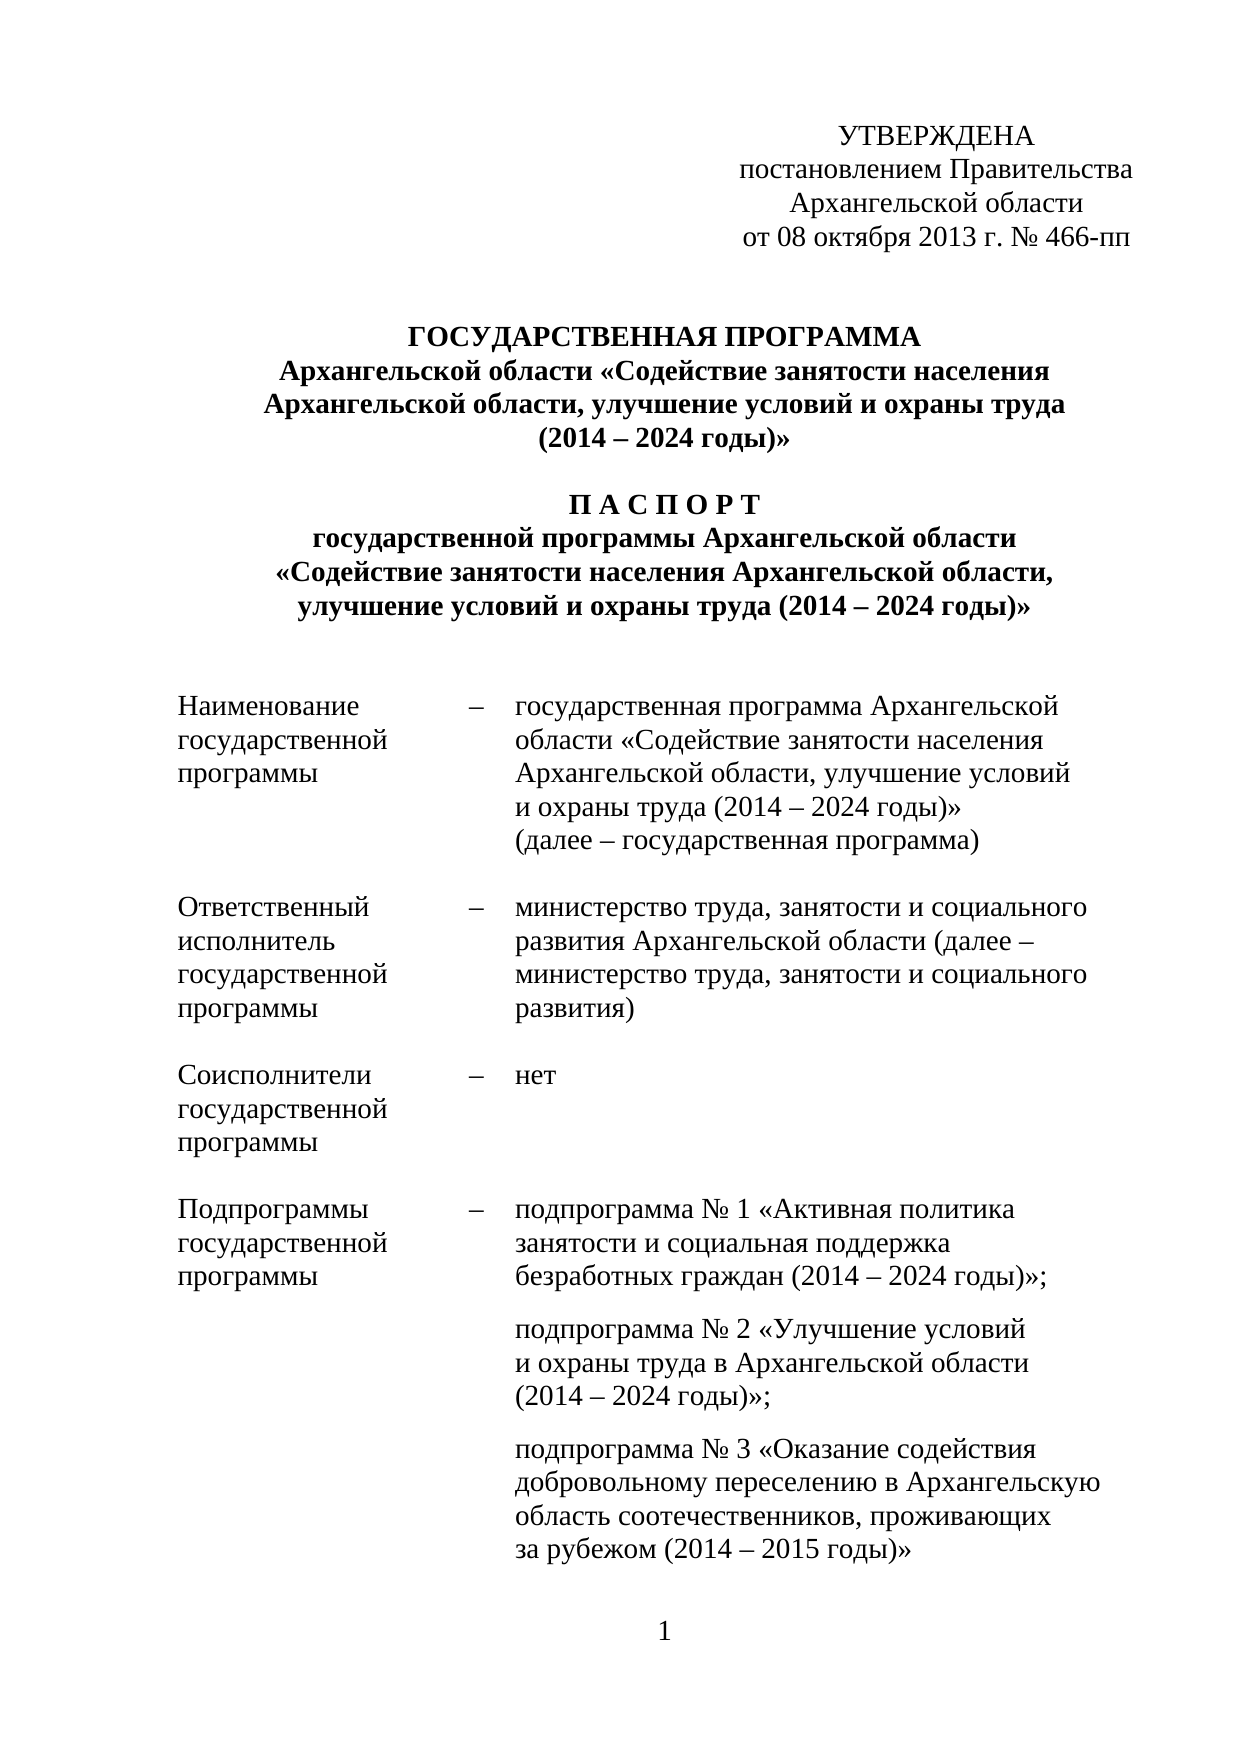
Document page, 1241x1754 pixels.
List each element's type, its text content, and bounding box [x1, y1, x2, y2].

text государственной программы Архангельской области [177, 521, 1152, 554]
text ГОСУДАРСТВЕННАЯ ПРОГРАММА [177, 319, 1152, 353]
table_cell – [449, 1191, 503, 1584]
table_header Наименование государственной программы [166, 688, 449, 889]
text «Содействие занятости населения Архангельской области, [177, 554, 1152, 588]
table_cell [166, 1191, 449, 1584]
text постановлением Правительства [721, 152, 1152, 185]
table_cell Ответственный исполнитель государственной программы [166, 890, 449, 1057]
text Архангельской области [721, 185, 1152, 219]
table_header – [449, 688, 503, 889]
title П А С П О Р Т [177, 487, 1152, 521]
table_cell нет [504, 1057, 1121, 1191]
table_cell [504, 1191, 1121, 1584]
table_cell Соисполнители государственной программы [166, 1057, 449, 1191]
table_cell – [449, 1057, 503, 1191]
table_header государственная программа Архангельской области «Содействие занятости населения Архангельской области, улучшение условий и охраны труда (2014 – 2024 годы)» (далее – государственная программа) [504, 688, 1121, 889]
text УТВЕРЖДЕНА [721, 118, 1152, 152]
table_cell министерство труда, занятости и социального развития Архангельской области (далее – министерство труда, занятости и социального развития) [504, 890, 1121, 1057]
text Архангельской области «Содействие занятости населения Архангельской области, улучшение условий и охраны труда [177, 353, 1152, 420]
text от 08 октября . № 466-пп [721, 219, 1152, 252]
text (2014 – 2024 годы)» [177, 420, 1152, 453]
table_cell – [449, 890, 503, 1057]
text улучшение условий и охраны труда (2014 – 2024 годы)» [177, 588, 1152, 621]
